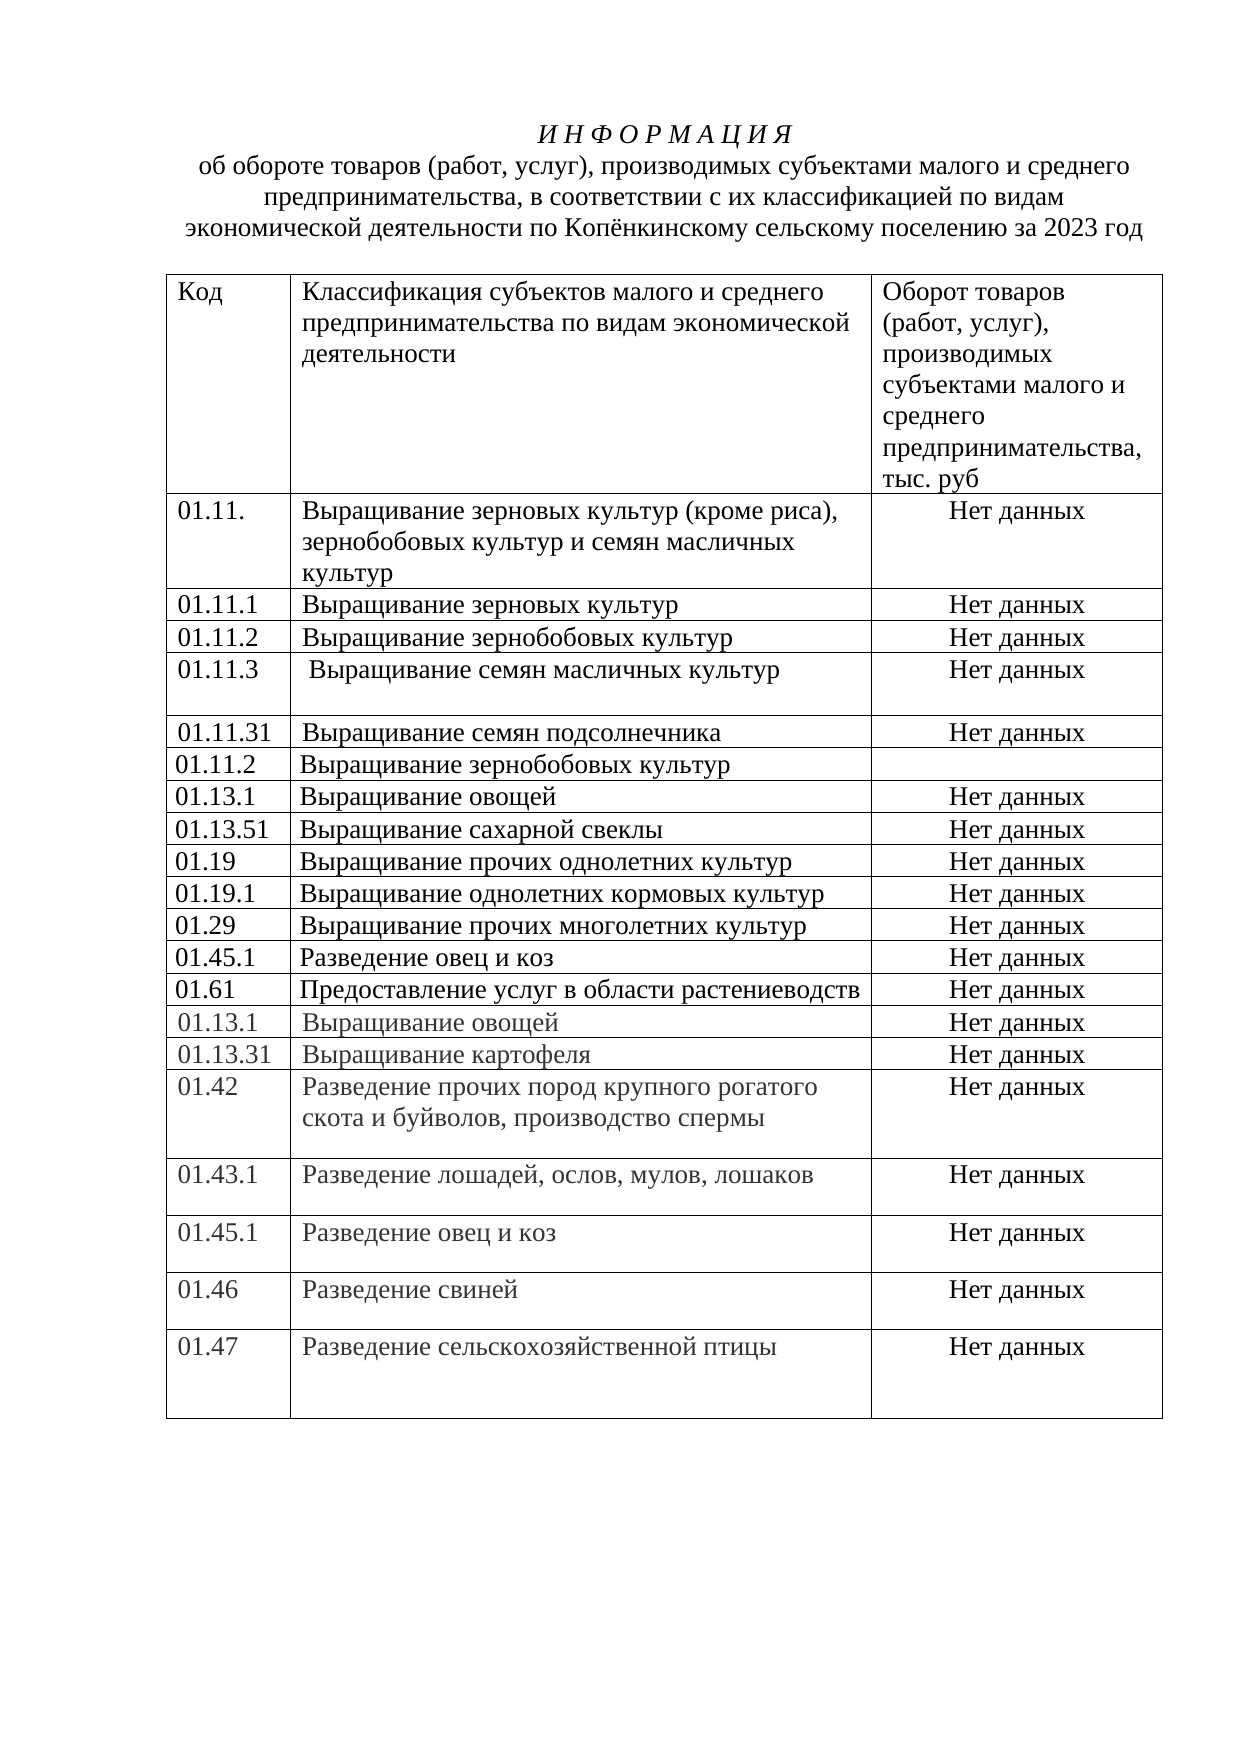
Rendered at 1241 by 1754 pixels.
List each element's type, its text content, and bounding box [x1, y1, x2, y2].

table_cell 01.13.1 [167, 781, 290, 812]
table_cell [872, 748, 1162, 779]
table_cell 01.47 [167, 1330, 290, 1418]
table_cell Выращивание прочих однолетних культур [291, 845, 871, 876]
table_cell Нет данных [872, 716, 1162, 747]
table_cell 01.46 [167, 1273, 290, 1329]
table_cell Нет данных [872, 813, 1162, 844]
table_cell Предоставление услуг в области растениеводств [291, 974, 871, 1005]
table_header Оборот товаров (работ, услуг), производимых субъектами малого и среднего предпринимательства, тыс. руб [872, 275, 1162, 493]
table_cell Нет данных [872, 494, 1162, 587]
table_header Классификация субъектов малого и среднего предпринимательства по видам экономической деятельности [291, 275, 871, 493]
table_cell Нет данных [872, 941, 1162, 973]
table_cell Нет данных [872, 1070, 1162, 1157]
table_header Код [167, 275, 290, 493]
table_cell Выращивание зернобобовых культур [291, 748, 871, 779]
table_cell 01.11.31 [167, 716, 290, 747]
table_cell 01.11. [167, 494, 290, 587]
table_cell 01.29 [167, 909, 290, 940]
table_cell Разведение овец и коз [291, 1216, 871, 1272]
table_cell Нет данных [872, 1330, 1162, 1418]
table_cell 01.45.1 [167, 941, 290, 973]
table_cell Нет данных [872, 909, 1162, 940]
table_cell 01.45.1 [167, 1216, 290, 1272]
table_cell Нет данных [872, 974, 1162, 1005]
table_cell Нет данных [872, 877, 1162, 908]
table_cell Нет данных [872, 589, 1162, 619]
table_cell Нет данных [872, 1273, 1162, 1329]
table_cell Разведение свиней [291, 1273, 871, 1329]
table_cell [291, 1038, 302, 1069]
table_cell Нет данных [872, 1038, 1162, 1069]
table_cell 01.13.51 [167, 813, 290, 844]
table_cell 01.11.1 [167, 589, 290, 619]
table_cell 01.11.2 [167, 621, 290, 652]
table_cell Нет данных [872, 1216, 1162, 1272]
table_cell Нет данных [872, 1006, 1162, 1037]
table_cell Выращивание сахарной свеклы [291, 813, 871, 844]
table_cell 01.19 [167, 845, 290, 876]
table_cell 01.11.3 [167, 653, 290, 715]
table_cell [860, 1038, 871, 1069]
table_cell Нет данных [872, 845, 1162, 876]
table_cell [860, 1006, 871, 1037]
table_cell 01.61 [167, 974, 290, 1005]
table_cell 01.43.1 [167, 1159, 290, 1215]
table_cell Выращивание семян масличных культур [291, 653, 871, 715]
table_cell Выращивание прочих многолетних культур [291, 909, 871, 940]
text об обороте товаров (работ, услуг), производимых субъектами малого и среднего предпринимательства, в соответствии с их классификацией по видам экономической деятельности по Копёнкинскому сельскому поселению за 2023 год [177, 149, 1152, 243]
table_cell Нет данных [872, 621, 1162, 652]
table_cell Выращивание зерновых культур (кроме риса), зернобобовых культур и семян масличных культур [291, 494, 871, 587]
table_cell Разведение прочих пород крупного рогатого скота и буйволов, производство спермы [291, 1070, 871, 1157]
table_cell Выращивание семян подсолнечника [291, 716, 871, 747]
table_cell Разведение лошадей, ослов, мулов, лошаков [291, 1159, 871, 1215]
table_cell 01.19.1 [167, 877, 290, 908]
table_cell 01.42 [167, 1070, 290, 1157]
table_cell Выращивание зерновых культур [291, 589, 871, 619]
table_cell Выращивание овощей [291, 781, 871, 812]
table_cell Разведение овец и коз [291, 941, 871, 973]
table_cell Нет данных [872, 1159, 1162, 1215]
table_cell Выращивание однолетних кормовых культур [291, 877, 871, 908]
text И Н Ф О Р М А Ц И Я [177, 118, 1152, 149]
table_cell 01.13.31 [167, 1038, 290, 1069]
table_cell Выращивание зернобобовых культур [291, 621, 871, 652]
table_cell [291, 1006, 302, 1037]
table_cell Нет данных [872, 653, 1162, 715]
table_cell Нет данных [872, 781, 1162, 812]
table_cell 01.13.1 [167, 1006, 290, 1037]
table_cell 01.11.2 [167, 748, 290, 779]
table_cell Разведение сельскохозяйственной птицы [291, 1330, 871, 1418]
